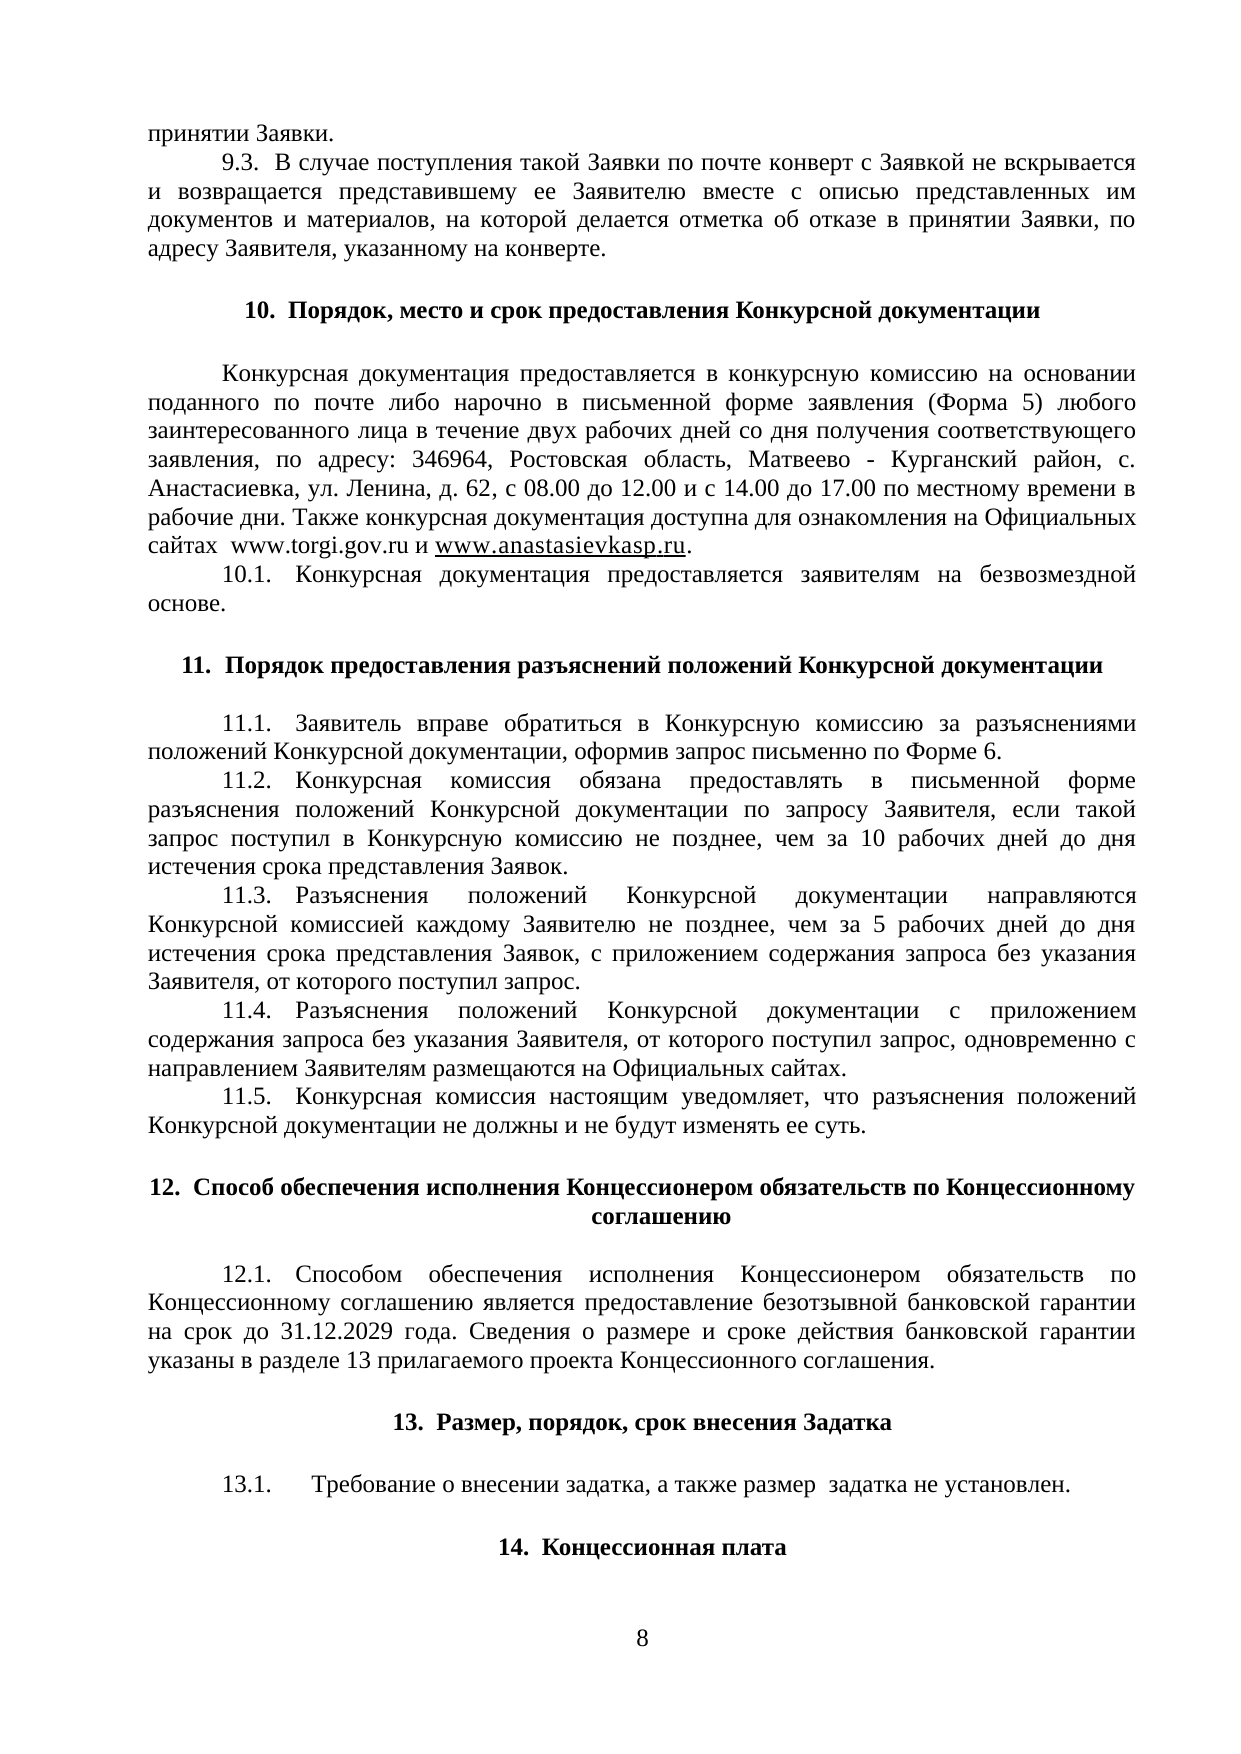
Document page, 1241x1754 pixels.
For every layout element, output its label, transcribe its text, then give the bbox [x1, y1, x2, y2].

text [148, 118, 1137, 147]
list Способом обеспечения исполнения Концессионером обязательств по Концессионному соглашению является предоставление безотзывной банковской гарантии на срок до 31.12.2029 года. Сведения о размере и сроке действия банковской гарантии указаны в разделе 13 прилагаемого проекта Концессионного соглашения. [148, 1259, 1137, 1374]
list Конкурсная комиссия настоящим уведомляет, что разъяснения положений Конкурсной документации не должны и не будут изменять ее суть. [148, 1081, 1137, 1139]
list Конкурсная документация предоставляется заявителям на безвозмездной основе. [148, 559, 1137, 617]
list Разъяснения положений Конкурсной документации направляются Конкурсной комиссией каждому Заявителю не позднее, чем за 5 рабочих дней до дня истечения срока представления Заявок, с приложением содержания запроса без указания Заявителя, от которого поступил запрос. [148, 880, 1137, 995]
list Разъяснения положений Конкурсной документации с приложением содержания запроса без указания Заявителя, от которого поступил запрос, одновременно с направлением Заявителям размещаются на Официальных сайтах. [148, 995, 1137, 1081]
list Заявитель вправе обратиться в Конкурсную комиссию за разъяснениями положений Конкурсной документации, оформив запрос письменно по Форме 6. [148, 708, 1137, 765]
subtitle Порядок, место и срок предоставления Конкурсной документации [148, 296, 1137, 324]
text 9.3. В случае поступления такой Заявки по почте конверт с Заявкой не вскрывается и возвращается представившему ее Заявителю вместе с описью представленных им документов и материалов, на которой делается отметка об отказе в принятии Заявки, по адресу Заявителя, указанному на конверте. [148, 147, 1137, 262]
subtitle Порядок предоставления разъяснений положений Конкурсной документации [148, 650, 1137, 679]
subtitle Способ обеспечения исполнения Концессионером обязательств по Концессионному соглашению [148, 1172, 1137, 1230]
list Конкурсная комиссия обязана предоставлять в письменной форме разъяснения положений Конкурсной документации по запросу Заявителя, если такой запрос поступил в Конкурсную комиссию не позднее, чем за 10 рабочих дней до дня истечения срока представления Заявок. [148, 765, 1137, 880]
subtitle Размер, порядок, срок внесения Задатка [148, 1407, 1137, 1436]
list Требование о внесении задатка, а также размер задатка не установлен. [148, 1469, 1137, 1498]
text Конкурсная документация предоставляется в конкурсную комиссию на основании поданного по почте либо нарочно в письменной форме заявления (Форма 5) любого заинтересованного лица в течение двух рабочих дней со дня получения соответствующего заявления, по адресу: 346964, Ростовская область, Матвеево - Курганский район, с. Анастасиевка, ул. Ленина, д. 62, с 08.00 до 12.00 и с 14.00 до 17.00 по местному времени в рабочие дни. Также конкурсная документация доступна для ознакомления на Официальных сайтах www.torgi.gov.ru и www.anastasievkasp.ru. [148, 358, 1137, 559]
subtitle Концессионная плата [148, 1532, 1137, 1561]
